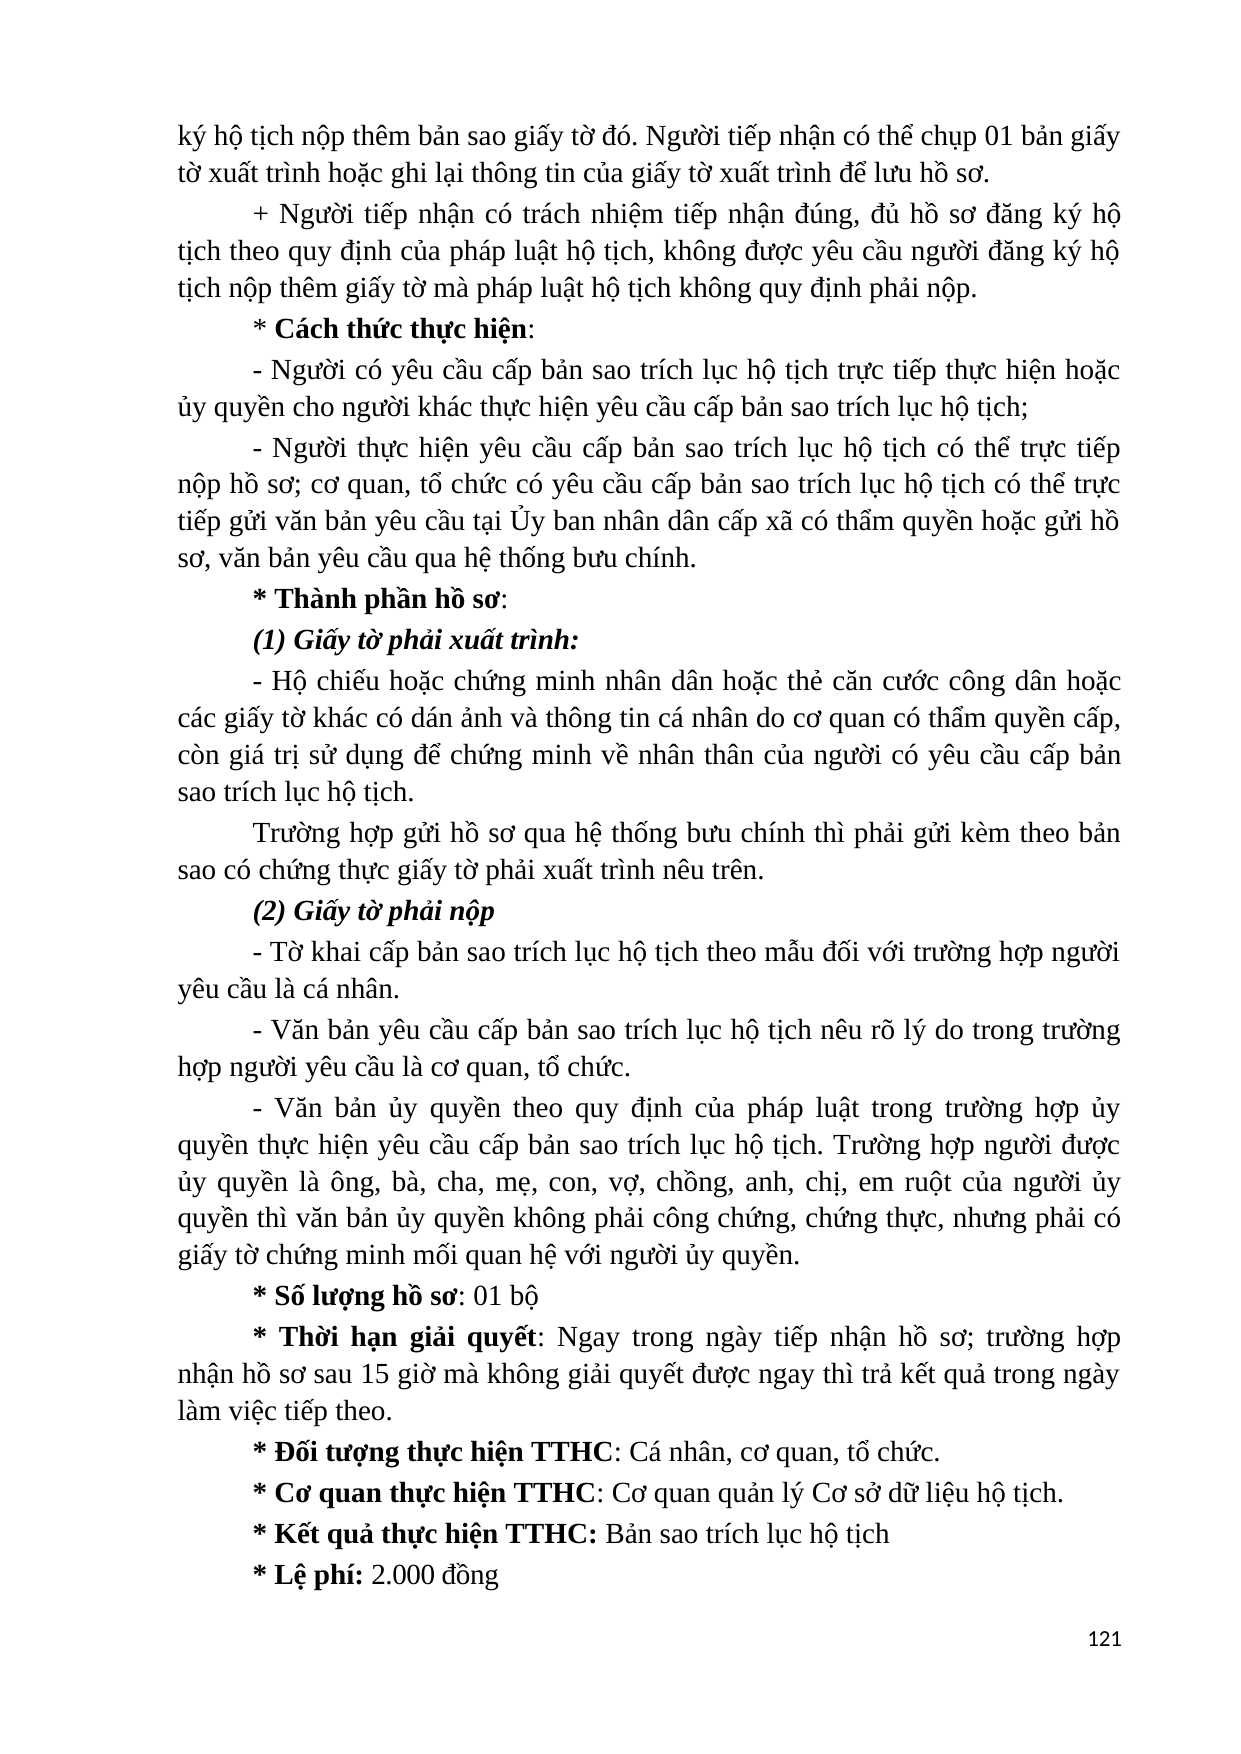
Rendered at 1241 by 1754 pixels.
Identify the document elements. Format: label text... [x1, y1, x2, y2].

text * Cách thức thực hiện: [177, 311, 1122, 344]
text * Thành phần hồ sơ: [177, 581, 1122, 615]
text (1) Giấy tờ phải xuất trình: [177, 622, 1122, 656]
text - Người có yêu cầu cấp bản sao trích lục hộ tịch trực tiếp thực hiện hoặc ủy quyền cho người khác thực hiện yêu cầu cấp bản sao trích lục hộ tịch; [177, 352, 1122, 422]
text * Số lượng hồ sơ: 01 bộ [177, 1278, 1122, 1312]
text Trường hợp gửi hồ sơ qua hệ thống bưu chính thì phải gửi kèm theo bản sao có chứng thực giấy tờ phải xuất trình nêu trên. [177, 815, 1122, 886]
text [177, 118, 1122, 188]
text * Lệ phí: 2.000 đồng [177, 1557, 1122, 1591]
text - Văn bản ủy quyền theo quy định của pháp luật trong trường hợp ủy quyền thực hiện yêu cầu cấp bản sao trích lục hộ tịch. Trường hợp người được ủy quyền là ông, bà, cha, mẹ, con, vợ, chồng, anh, chị, em ruột của người ủy quyền thì văn bản ủy quyền không phải công chứng, chứng thực, nhưng phải có giấy tờ chứng minh mối quan hệ với người ủy quyền. [177, 1090, 1122, 1271]
text - Người thực hiện yêu cầu cấp bản sao trích lục hộ tịch có thể trực tiếp nộp hồ sơ; cơ quan, tổ chức có yêu cầu cấp bản sao trích lục hộ tịch có thể trực tiếp gửi văn bản yêu cầu tại Ủy ban nhân dân cấp xã có thẩm quyền hoặc gửi hồ sơ, văn bản yêu cầu qua hệ thống bưu chính. [177, 430, 1122, 574]
text + Người tiếp nhận có trách nhiệm tiếp nhận đúng, đủ hồ sơ đăng ký hộ tịch theo quy định của pháp luật hộ tịch, không được yêu cầu người đăng ký hộ tịch nộp thêm giấy tờ mà pháp luật hộ tịch không quy định phải nộp. [177, 196, 1122, 303]
text - Hộ chiếu hoặc chứng minh nhân dân hoặc thẻ căn cước công dân hoặc các giấy tờ khác có dán ảnh và thông tin cá nhân do cơ quan có thẩm quyền cấp, còn giá trị sử dụng để chứng minh về nhân thân của người có yêu cầu cấp bản sao trích lục hộ tịch. [177, 663, 1122, 808]
text * Thời hạn giải quyết: Ngay trong ngày tiếp nhận hồ sơ; trường hợp nhận hồ sơ sau 15 giờ mà không giải quyết được ngay thì trả kết quả trong ngày làm việc tiếp theo. [177, 1319, 1122, 1427]
text - Văn bản yêu cầu cấp bản sao trích lục hộ tịch nêu rõ lý do trong trường hợp người yêu cầu là cơ quan, tổ chức. [177, 1012, 1122, 1082]
text - Tờ khai cấp bản sao trích lục hộ tịch theo mẫu đối với trường hợp người yêu cầu là cá nhân. [177, 934, 1122, 1004]
text * Cơ quan thực hiện TTHC: Cơ quan quản lý Cơ sở dữ liệu hộ tịch. [177, 1475, 1122, 1509]
text (2) Giấy tờ phải nộp [177, 893, 1122, 927]
text * Kết quả thực hiện TTHC: Bản sao trích lục hộ tịch [177, 1516, 1122, 1550]
text * Đối tượng thực hiện TTHC: Cá nhân, cơ quan, tổ chức. [177, 1434, 1122, 1468]
